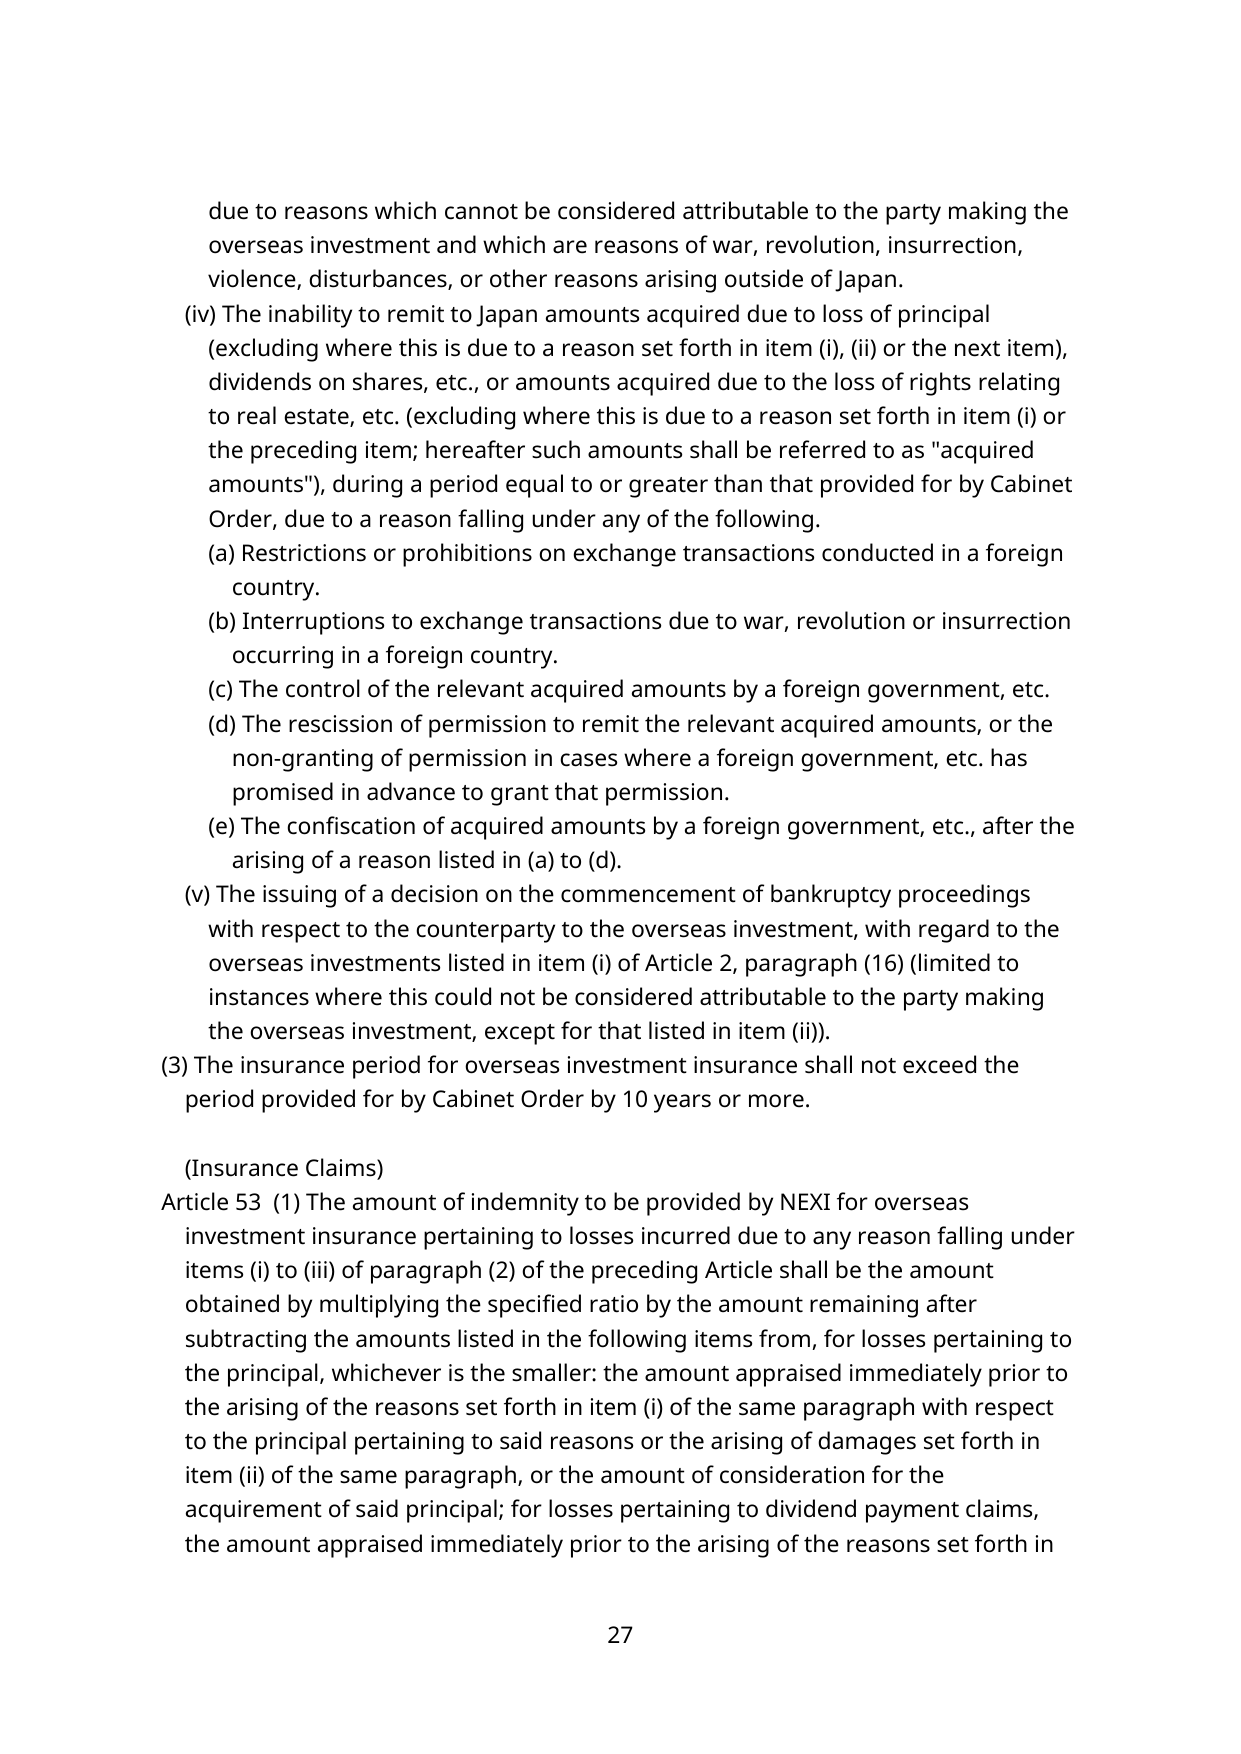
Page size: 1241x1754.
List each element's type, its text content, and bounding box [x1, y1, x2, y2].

text (Insurance Claims) [184, 1150, 1079, 1184]
text (iv) The inability to remit to Japan amounts acquired due to loss of principal (excluding where this is due to a reason set forth in item (i), (ii) or the next item), dividends on shares, etc., or amounts acquired due to the loss of rights relating to real estate, etc. (excluding where this is due to a reason set forth in item (i) or the preceding item; hereafter such amounts shall be referred to as "acquired amounts"), during a period equal to or greater than that provided for by Cabinet Order, due to a reason falling under any of the following. [184, 296, 1079, 535]
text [184, 194, 1079, 296]
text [161, 1184, 1079, 1560]
text (c) The control of the relevant acquired amounts by a foreign government, etc. [207, 672, 1079, 706]
text (v) The issuing of a decision on the commencement of bankruptcy proceedings with respect to the counterparty to the overseas investment, with regard to the overseas investments listed in item (i) of Article 2, paragraph (16) (limited to instances where this could not be considered attributable to the party making the overseas investment, except for that listed in item (ii)). [184, 877, 1079, 1048]
text (e) The confiscation of acquired amounts by a foreign government, etc., after the arising of a reason listed in (a) to (d). [207, 809, 1079, 877]
text (d) The rescission of permission to remit the relevant acquired amounts, or the non-granting of permission in cases where a foreign government, etc. has promised in advance to grant that permission. [207, 706, 1079, 809]
text (b) Interruptions to exchange transactions due to war, revolution or insurrection occurring in a foreign country. [207, 604, 1079, 672]
text (3) The insurance period for overseas investment insurance shall not exceed the period provided for by Cabinet Order by 10 years or more. [161, 1048, 1079, 1116]
text (a) Restrictions or prohibitions on exchange transactions conducted in a foreign country. [207, 535, 1079, 604]
